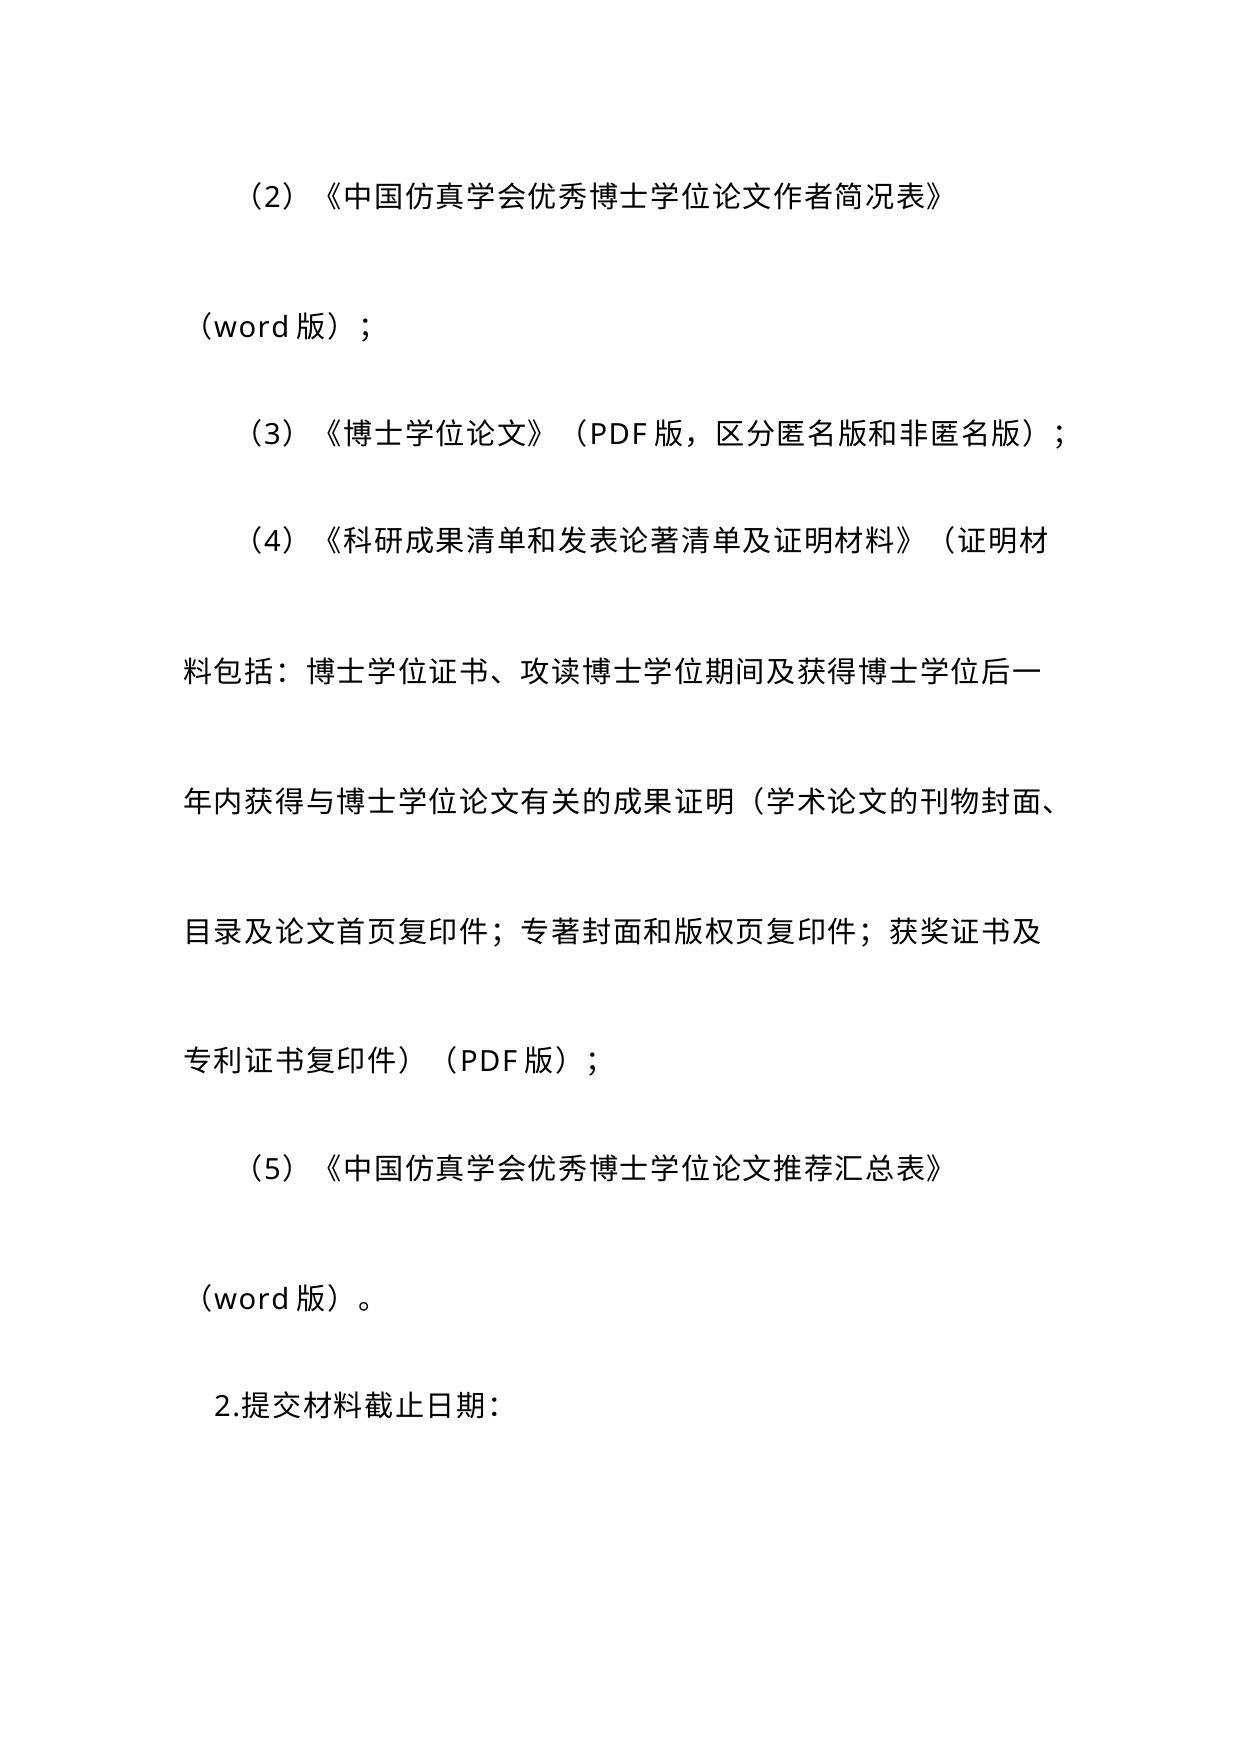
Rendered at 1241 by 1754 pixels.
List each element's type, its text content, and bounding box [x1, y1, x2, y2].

text （4）《科研成果清单和发表论著清单及证明材料》（证明材料包括：博士学位证书、攻读博士学位期间及获得博士学位后一年内获得与博士学位论文有关的成果证明（学术论文的刊物封面、目录及论文首页复印件；专著封面和版权页复印件；获奖证书及专利证书复印件）（PDF版）； [183, 507, 1057, 1092]
text （3）《博士学位论文》（PDF版，区分匿名版和非匿名版）； [183, 399, 1057, 464]
text （2）《中国仿真学会优秀博士学位论文作者简况表》（word版）； [183, 162, 1057, 357]
text （5）《中国仿真学会优秀博士学位论文推荐汇总表》（word版）。 [183, 1134, 1057, 1329]
text 2.提交材料截止日期： [183, 1372, 1057, 1437]
